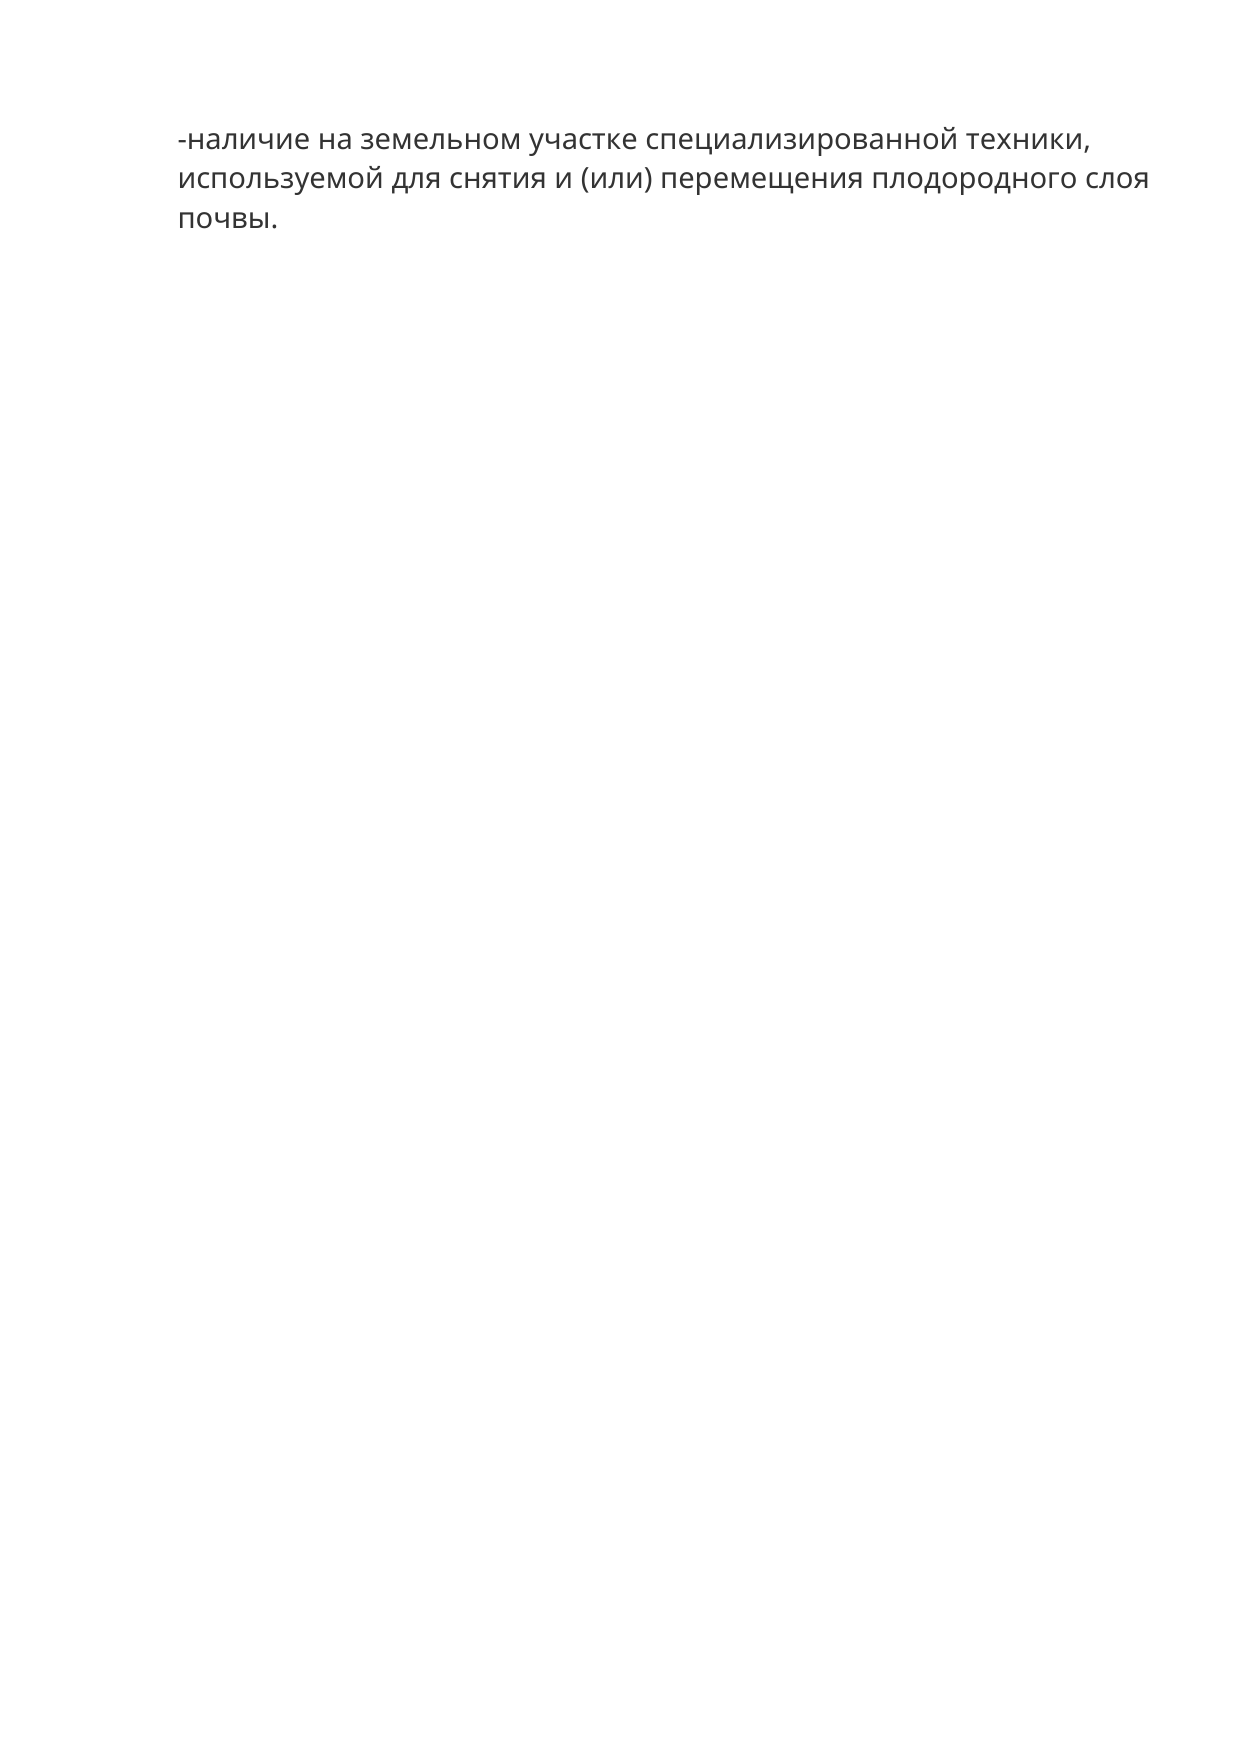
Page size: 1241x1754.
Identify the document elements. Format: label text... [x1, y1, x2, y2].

text -наличие на земельном участке специализированной техники, используемой для снятия и (или) перемещения плодородного слоя почвы. [177, 118, 1152, 237]
